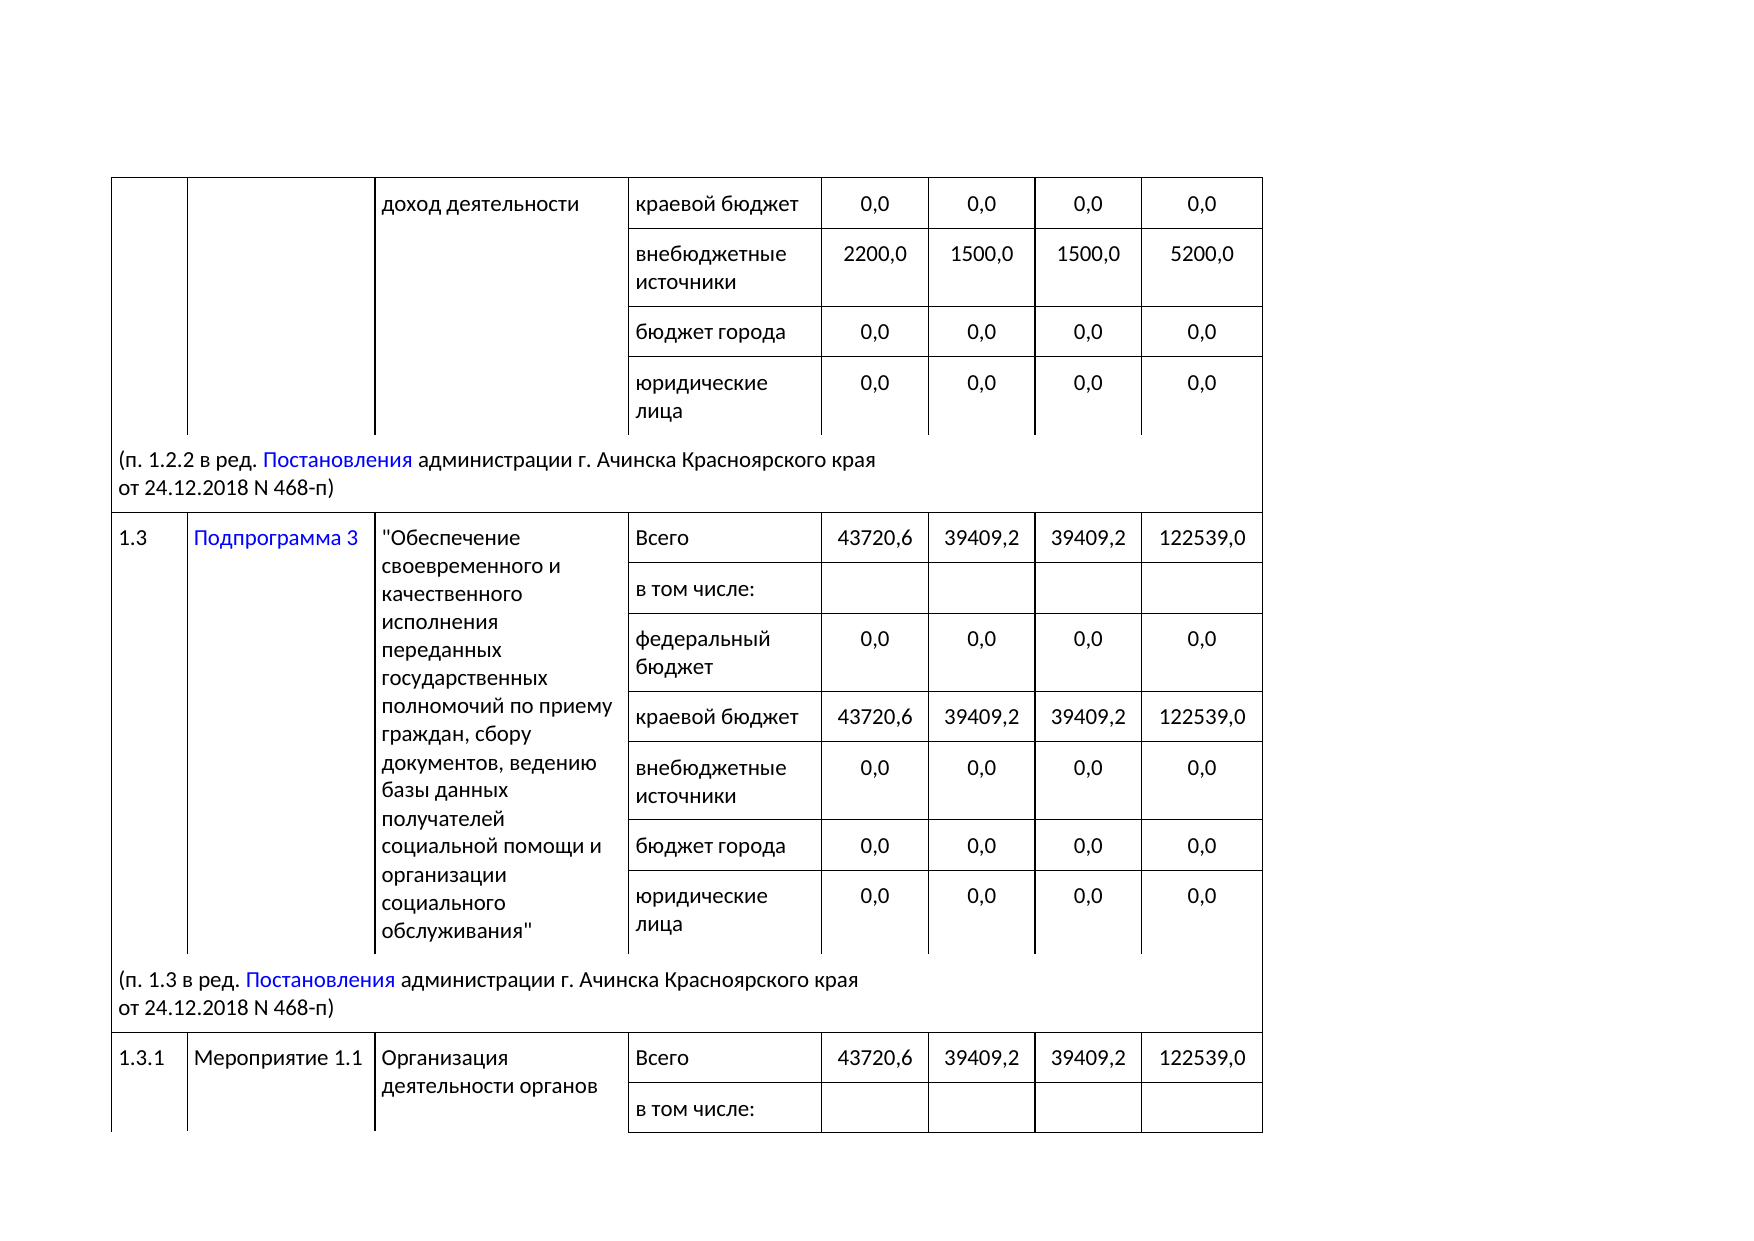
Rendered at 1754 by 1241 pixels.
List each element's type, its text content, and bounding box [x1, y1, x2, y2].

table_cell краевой бюджет [629, 178, 821, 227]
table_cell 1500,0 [929, 229, 1034, 306]
table_cell 0,0 [1142, 742, 1262, 819]
table_cell в том числе: [629, 1083, 821, 1132]
table_cell 1.3.1 [112, 1033, 187, 1132]
table_cell 122539,0 [1142, 513, 1262, 562]
table_cell Подпрограмма 3 [188, 513, 374, 954]
table_cell [822, 563, 928, 612]
table_cell Мероприятие 1.1 [187, 1033, 375, 1132]
table_cell 0,0 [929, 871, 1034, 954]
table_cell 0,0 [822, 871, 928, 954]
table_cell [929, 563, 1034, 612]
table_cell 0,0 [929, 357, 1034, 434]
table_cell Организация деятельности органов управления системой социальной защиты населения [375, 1033, 628, 1132]
table_cell бюджет города [629, 307, 821, 356]
table_cell 0,0 [1142, 307, 1262, 356]
table_cell внебюджетные источники [629, 229, 821, 306]
table_cell 0,0 [1142, 871, 1262, 954]
table_cell юридические лица [629, 871, 821, 954]
table_cell краевой бюджет [629, 692, 821, 741]
table_cell 0,0 [1036, 820, 1141, 870]
table_cell 0,0 [1036, 871, 1141, 954]
table_cell федеральный бюджет [629, 614, 821, 691]
table_cell (п. 1.3 в ред. Постановления администрации г. Ачинска Красноярского края от 24.12.2018 N 468-п) [112, 954, 1262, 1032]
table_cell [822, 1083, 928, 1132]
table_cell 39409,2 [1036, 513, 1141, 562]
table_cell 39409,2 [929, 1033, 1034, 1082]
table_cell 0,0 [929, 742, 1034, 819]
table_cell 43720,6 [822, 692, 928, 741]
table_cell Всего [629, 1033, 821, 1082]
table_cell 0,0 [929, 307, 1034, 356]
table_cell 0,0 [1036, 178, 1141, 227]
table_cell 5200,0 [1142, 229, 1262, 306]
table_cell бюджет города [629, 820, 821, 870]
table_cell 1.3 [112, 513, 187, 954]
table_cell внебюджетные источники [629, 742, 821, 819]
table_cell [1036, 563, 1141, 612]
table_cell 122539,0 [1142, 692, 1262, 741]
table_cell 0,0 [822, 178, 928, 227]
table_cell 0,0 [1142, 357, 1262, 434]
table_cell 0,0 [1142, 614, 1262, 691]
table_cell 0,0 [822, 307, 928, 356]
table_cell [929, 1083, 1034, 1132]
table_cell 0,0 [1036, 357, 1141, 434]
table_cell 0,0 [822, 614, 928, 691]
table_cell 39409,2 [1036, 692, 1141, 741]
table_cell 0,0 [1036, 307, 1141, 356]
table_cell 39409,2 [929, 513, 1034, 562]
table_cell юридические лица [629, 357, 821, 434]
table_cell в том числе: [629, 563, 821, 612]
table_cell 2200,0 [822, 229, 928, 306]
table_cell 0,0 [822, 820, 928, 870]
table_cell 43720,6 [822, 513, 928, 562]
table_cell 0,0 [1036, 742, 1141, 819]
table_cell 43720,6 [822, 1033, 928, 1082]
table_cell "Обеспечение своевременного и качественного исполнения переданных государственных полномочий по приему граждан, сбору документов, ведению базы данных получателей социальной помощи и организации социального обслуживания" [376, 513, 628, 954]
table_cell 0,0 [822, 357, 928, 434]
table_cell Всего [629, 513, 821, 562]
table_cell 39409,2 [929, 692, 1034, 741]
table_cell [1036, 1083, 1141, 1132]
table_cell 1500,0 [1036, 229, 1141, 306]
table_cell 0,0 [929, 614, 1034, 691]
table_cell [1142, 563, 1262, 612]
table_cell [1142, 1083, 1262, 1132]
table_cell 0,0 [1142, 820, 1262, 870]
table_cell 39409,2 [1036, 1033, 1141, 1082]
table_cell 0,0 [1036, 614, 1141, 691]
table_cell (п. 1.2.2 в ред. Постановления администрации г. Ачинска Красноярского края от 24.12.2018 N 468-п) [112, 435, 1262, 512]
table_cell 0,0 [822, 742, 928, 819]
table_cell 0,0 [929, 820, 1034, 870]
table_cell 122539,0 [1142, 1033, 1262, 1082]
table_cell 0,0 [1142, 178, 1262, 227]
table_cell 0,0 [929, 178, 1034, 227]
